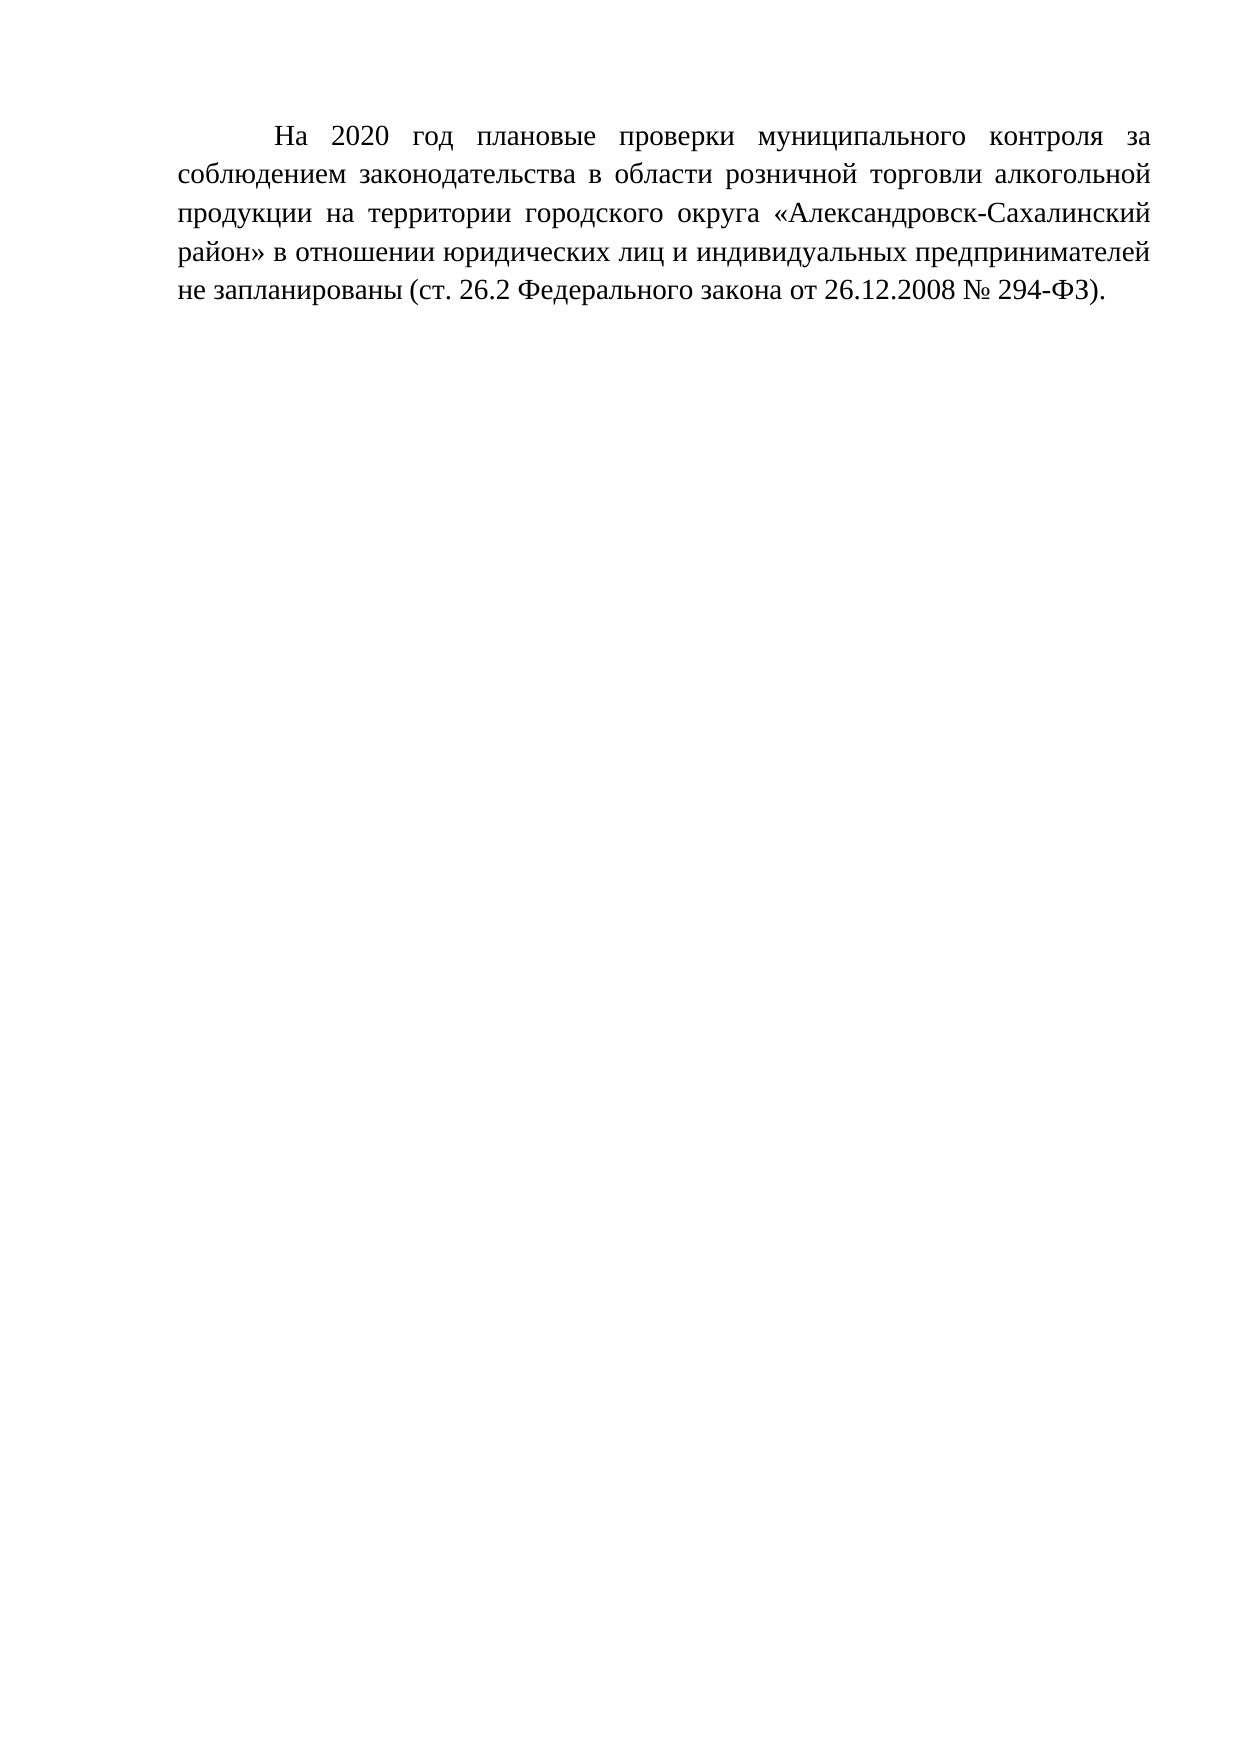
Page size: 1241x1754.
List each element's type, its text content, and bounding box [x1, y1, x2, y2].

text На 2020 год плановые проверки муниципального контроля за соблюдением законодательства в области розничной торговли алкогольной продукции на территории городского округа «Александровск-Сахалинский район» в отношении юридических лиц и индивидуальных предпринимателей не запланированы (ст. 26.2 Федерального закона от 26.12.2008 № 294-ФЗ). [177, 118, 1152, 306]
